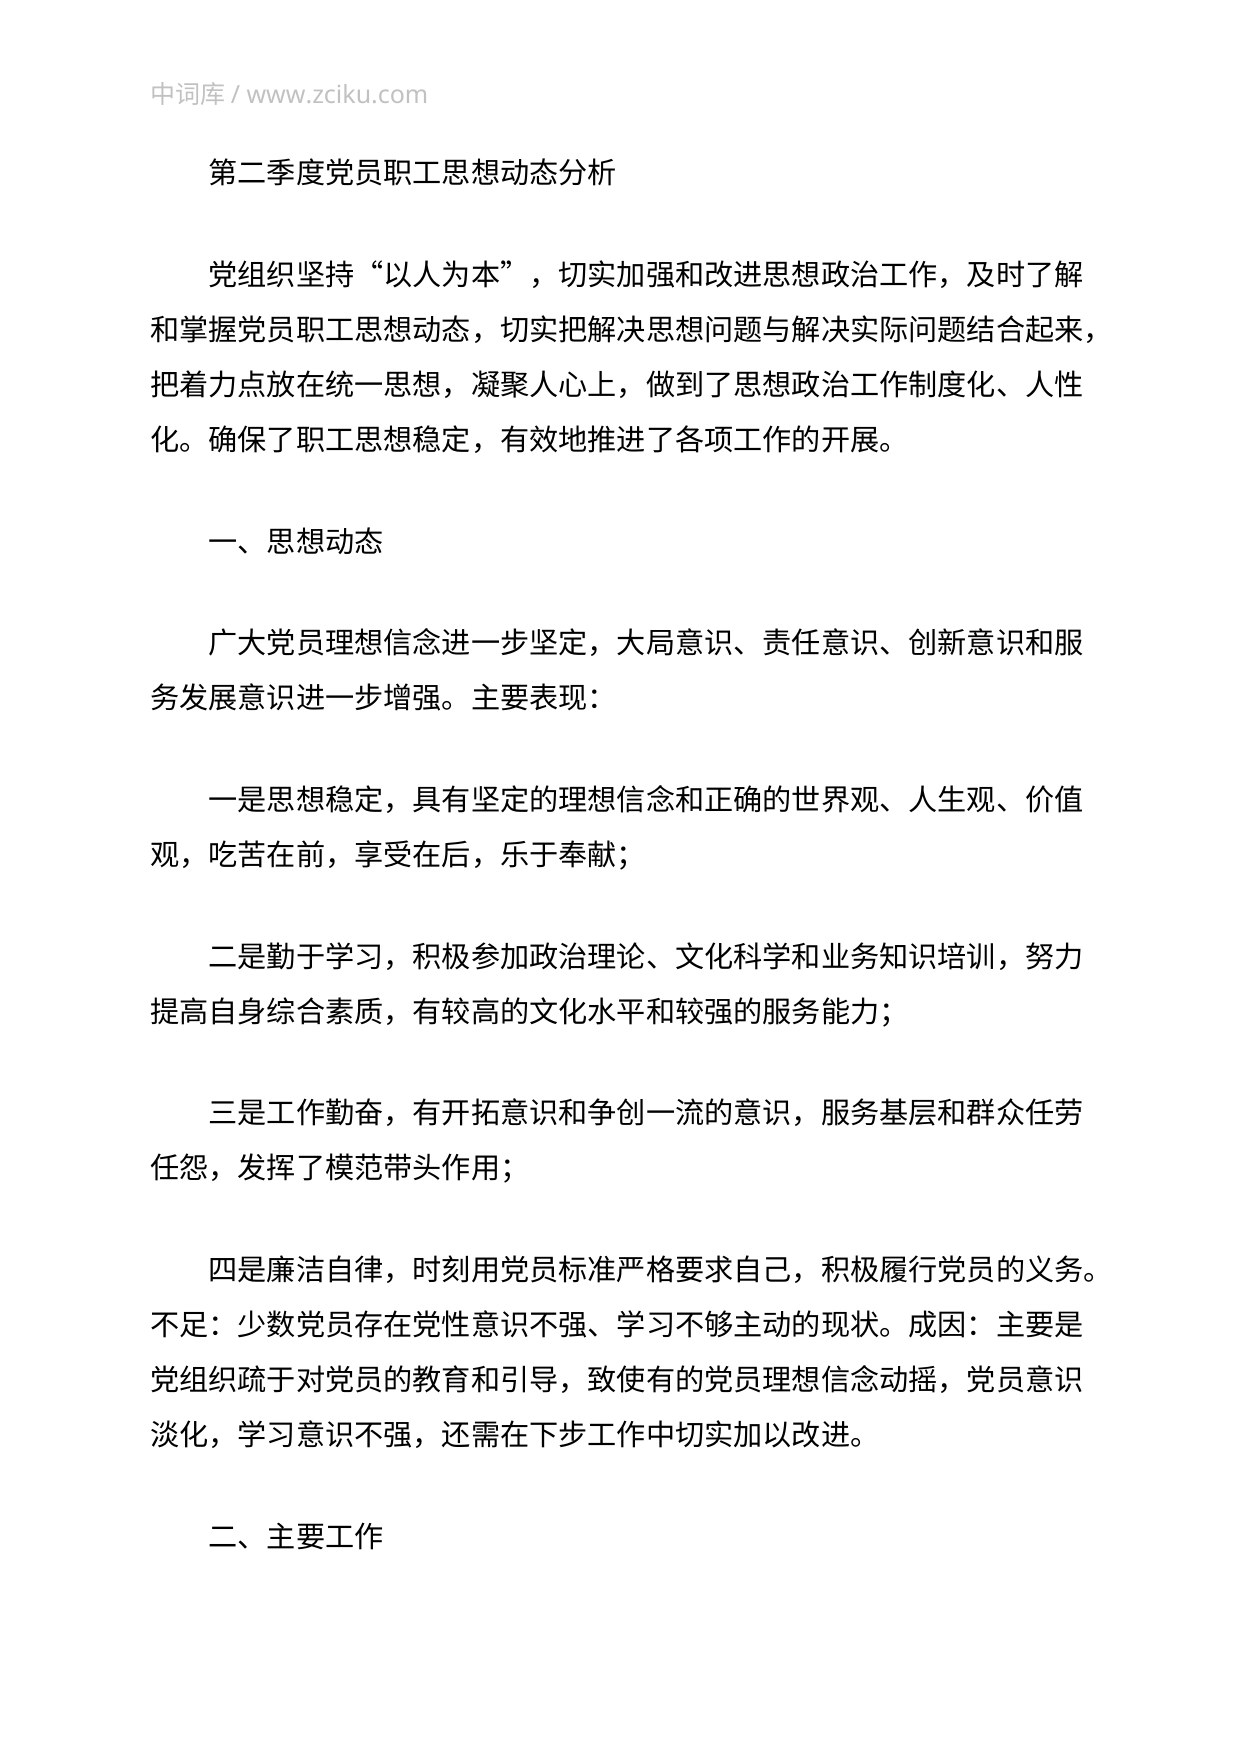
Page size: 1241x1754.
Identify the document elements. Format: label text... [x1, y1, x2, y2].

text 第二季度党员职工思想动态分析 [150, 150, 1090, 192]
text 四是廉洁自律，时刻用党员标准严格要求自己，积极履行党员的义务。不足：少数党员存在党性意识不强、学习不够主动的现状。成因：主要是党组织疏于对党员的教育和引导，致使有的党员理想信念动摇，党员意识淡化，学习意识不强，还需在下步工作中切实加以改进。 [150, 1247, 1090, 1454]
text 党组织坚持“以人为本”，切实加强和改进思想政治工作，及时了解和掌握党员职工思想动态，切实把解决思想问题与解决实际问题结合起来，把着力点放在统一思想，凝聚人心上，做到了思想政治工作制度化、人性化。确保了职工思想稳定，有效地推进了各项工作的开展。 [150, 252, 1090, 459]
text 广大党员理想信念进一步坚定，大局意识、责任意识、创新意识和服务发展意识进一步增强。主要表现： [150, 620, 1090, 717]
text 三是工作勤奋，有开拓意识和争创一流的意识，服务基层和群众任劳任怨，发挥了模范带头作用； [150, 1090, 1090, 1187]
text 一是思想稳定，具有坚定的理想信念和正确的世界观、人生观、价值观，吃苦在前，享受在后，乐于奉献； [150, 777, 1090, 874]
text 二、主要工作 [150, 1513, 1090, 1555]
text 一、思想动态 [150, 518, 1090, 561]
text 二是勤于学习，积极参加政治理论、文化科学和业务知识培训，努力提高自身综合素质，有较高的文化水平和较强的服务能力； [150, 933, 1090, 1031]
